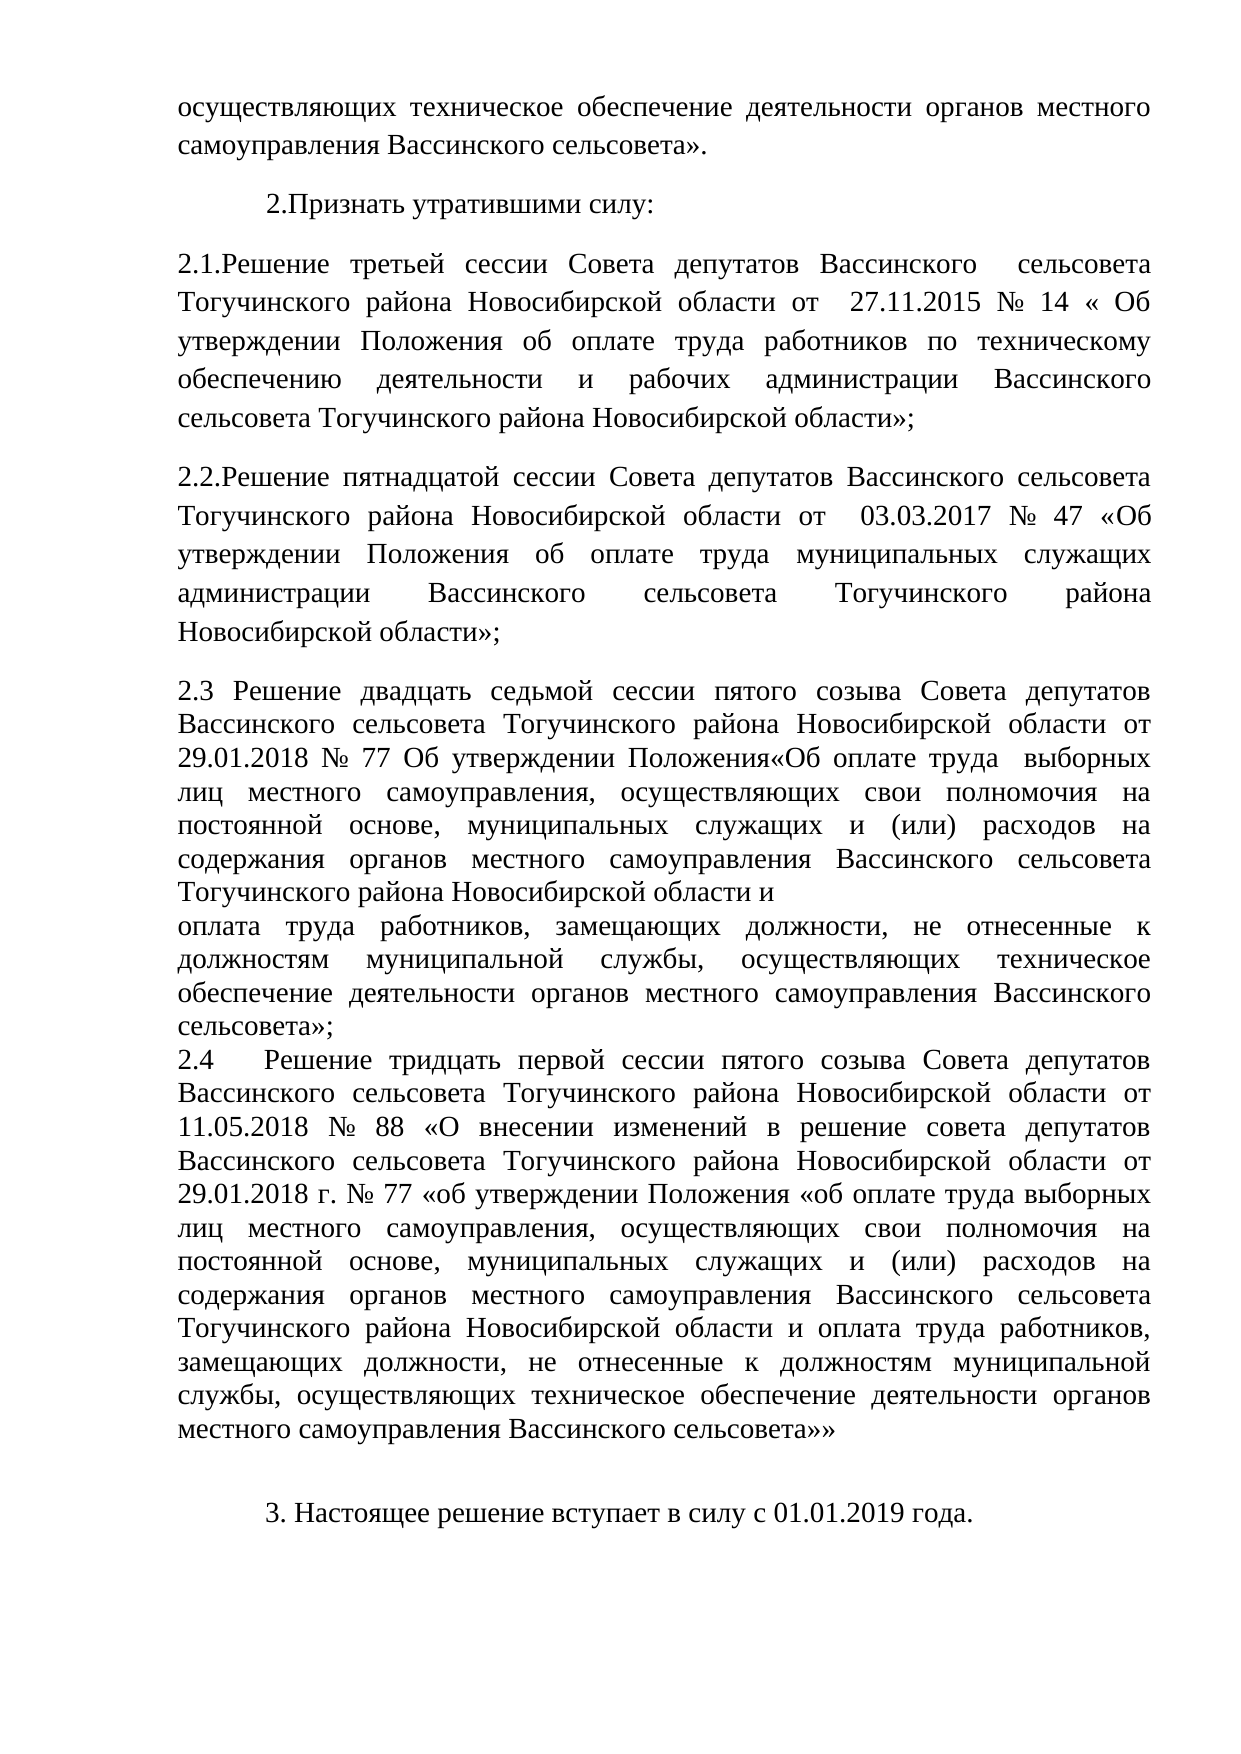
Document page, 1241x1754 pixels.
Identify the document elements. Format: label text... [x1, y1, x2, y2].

text 2.Признать утратившими силу: [177, 187, 1152, 220]
text 2.4 Решение тридцать первой сессии пятого созыва Совета депутатов Вассинского сельсовета Тогучинского района Новосибирской области от 11.05.2018 № 88 «О внесении изменений в решение совета депутатов Вассинского сельсовета Тогучинского района Новосибирской области от 29.01.2018 г. № 77 «об утверждении Положения «об оплате труда выборных лиц местного самоуправления, осуществляющих свои полномочия на постоянной основе, муниципальных служащих и (или) расходов на содержания органов местного самоуправления Вассинского сельсовета Тогучинского района Новосибирской области и оплата труда работников, замещающих должности, не отнесенные к должностям муниципальной службы, осуществляющих техническое обеспечение деятельности органов местного самоуправления Вассинского сельсовета»» [177, 1042, 1152, 1444]
text 2.3 Решение двадцать седьмой сессии пятого созыва Совета депутатов Вассинского сельсовета Тогучинского района Новосибирской области от 29.01.2018 № 77 Об утверждении Положения«Об оплате труда выборных лиц местного самоуправления, осуществляющих свои полномочия на постоянной основе, муниципальных служащих и (или) расходов на содержания органов местного самоуправления Вассинского сельсовета Тогучинского района Новосибирской области и [177, 673, 1152, 908]
text 2.1.Решение третьей сессии Совета депутатов Вассинского сельсовета Тогучинского района Новосибирской области от 27.11.2015 № 14 « Об утверждении Положения об оплате труда работников по техническому обеспечению деятельности и рабочих администрации Вассинского сельсовета Тогучинского района Новосибирской области»; [177, 246, 1152, 434]
text 3. Настоящее решение вступает в силу с 01.01.2019 года. [177, 1496, 1152, 1529]
text 2.2.Решение пятнадцатой сессии Совета депутатов Вассинского сельсовета Тогучинского района Новосибирской области от 03.03.2017 № 47 «Об утверждении Положения об оплате труда муниципальных служащих администрации Вассинского сельсовета Тогучинского района Новосибирской области»; [177, 459, 1152, 647]
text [177, 89, 1152, 161]
text оплата труда работников, замещающих должности, не отнесенные к должностям муниципальной службы, осуществляющих техническое обеспечение деятельности органов местного самоуправления Вассинского сельсовета»; [177, 908, 1152, 1042]
